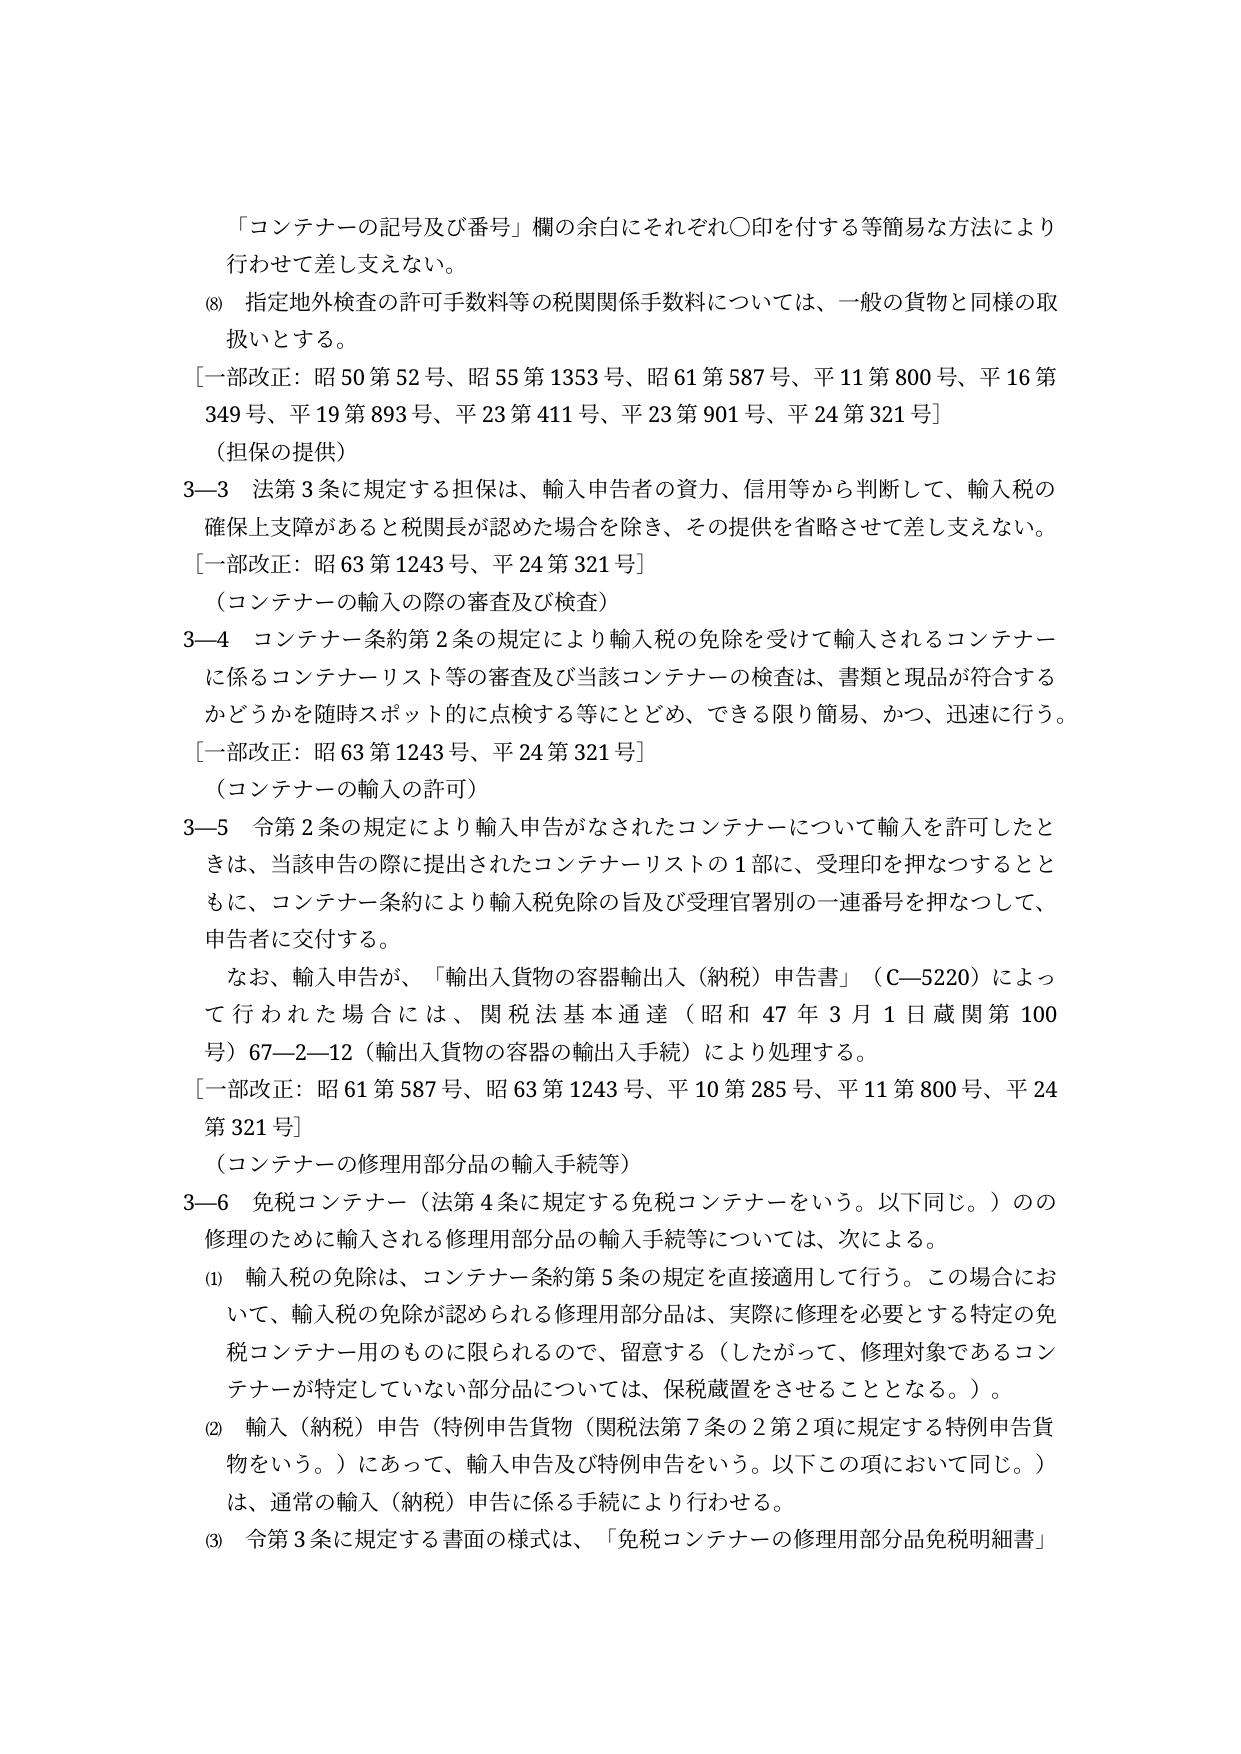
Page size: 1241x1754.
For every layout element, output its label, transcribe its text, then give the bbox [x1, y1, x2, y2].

text （コンテナーの輸入の許可） [204, 769, 1058, 807]
text ［一部改正：昭63第1243号、平24第321号］ [183, 732, 1058, 769]
text ［一部改正：昭50第52号、昭55第1353号、昭61第587号、平11第800号、平16第349号、平19第893号、平23第411号、平23第901号、平24第321号］ [183, 357, 1058, 432]
text ⑻ 指定地外検査の許可手数料等の税関関係手数料については、一般の貨物と同様の取扱いとする。 [204, 282, 1058, 357]
text 3―4 コンテナー条約第2条の規定により輸入税の免除を受けて輸入されるコンテナーに係るコンテナーリスト等の審査及び当該コンテナーの検査は、書類と現品が符合するかどうかを随時スポット的に点検する等にとどめ、できる限り簡易、かつ、迅速に行う。 [183, 619, 1058, 732]
text （担保の提供） [204, 432, 1058, 469]
text ⑵ 輸入（納税）申告（特例申告貨物（関税法第７条の２第２項に規定する特例申告貨物をいう。）にあって、輸入申告及び特例申告をいう。以下この項において同じ。）は、通常の輸入（納税）申告に係る手続により行わせる。 [204, 1407, 1058, 1519]
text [204, 1519, 1058, 1557]
text ⑴ 輸入税の免除は、コンテナー条約第5条の規定を直接適用して行う。この場合において、輸入税の免除が認められる修理用部分品は、実際に修理を必要とする特定の免税コンテナー用のものに限られるので、留意する（したがって、修理対象であるコンテナーが特定していない部分品については、保税蔵置をさせることとなる。）。 [204, 1257, 1058, 1407]
text （コンテナーの修理用部分品の輸入手続等） [204, 1144, 1058, 1182]
text ［一部改正：昭61第587号、昭63第1243号、平10第285号、平11第800号、平24第321号］ [183, 1069, 1058, 1144]
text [204, 207, 1058, 282]
text （コンテナーの輸入の際の審査及び検査） [204, 582, 1058, 619]
text なお、輸入申告が、「輸出入貨物の容器輸出入（納税）申告書」（C―5220）によって行われた場合には、関税法基本通達（昭和47年3月1日蔵関第100号）67―2―12（輸出入貨物の容器の輸出入手続）により処理する。 [204, 957, 1058, 1069]
text 3―3 法第3条に規定する担保は、輸入申告者の資力、信用等から判断して、輸入税の確保上支障があると税関長が認めた場合を除き、その提供を省略させて差し支えない。 [183, 469, 1058, 544]
text ［一部改正：昭63第1243号、平24第321号］ [183, 544, 1058, 582]
text 3―6 免税コンテナー（法第4条に規定する免税コンテナーをいう。以下同じ。）のの修理のために輸入される修理用部分品の輸入手続等については、次による。 [183, 1182, 1058, 1257]
text 3―5 令第2条の規定により輸入申告がなされたコンテナーについて輸入を許可したときは、当該申告の際に提出されたコンテナーリストの1部に、受理印を押なつするとともに、コンテナー条約により輸入税免除の旨及び受理官署別の一連番号を押なつして、申告者に交付する。 [183, 807, 1058, 957]
